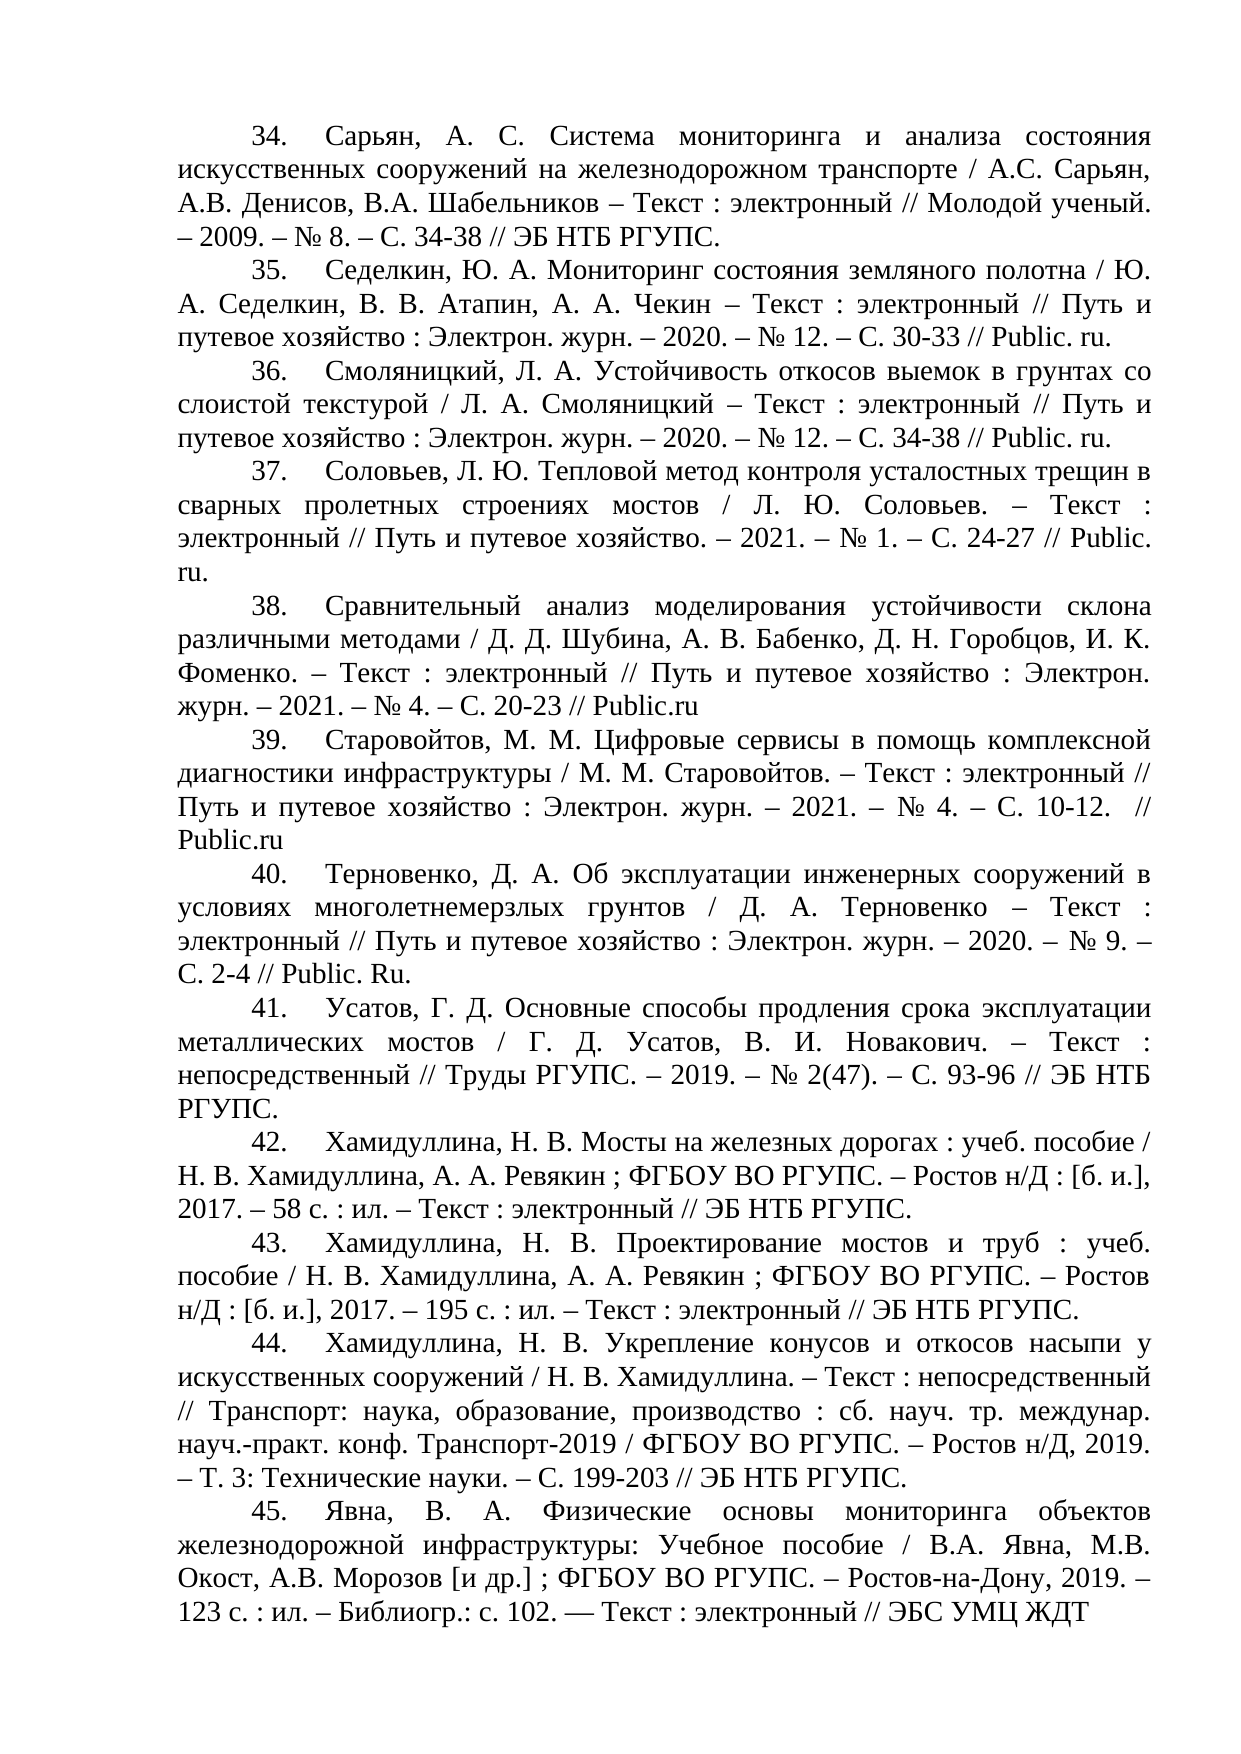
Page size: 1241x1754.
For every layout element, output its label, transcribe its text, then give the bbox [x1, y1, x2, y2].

list Хамидуллина, Н. В. Мосты на железных дорогах : учеб. пособие / Н. В. Хамидуллина, А. А. Ревякин ; ФГБОУ ВО РГУПС. – Ростов н/Д : [б. и.], 2017. – 58 с. : ил. – Текст : электронный // ЭБ НТБ РГУПС. [177, 1124, 1152, 1225]
list Явна, В. А. Физические основы мониторинга объектов железнодорожной инфраструктуры: Учебное пособие / В.А. Явна, М.В. Окост, А.В. Морозов [и др.] ; ФГБОУ ВО РГУПС. – Ростов-на-Дону, 2019. – 123 с. : ил. – Библиогр.: с. 102. — Текст : электронный // ЭБС УМЦ ЖДТ [177, 1493, 1152, 1627]
list Старовойтов, М. М. Цифровые сервисы в помощь комплексной диагностики инфраструктуры / М. М. Старовойтов. – Текст : электронный // Путь и путевое хозяйство : Электрон. журн. – 2021. – № 4. – С. 10-12. // Public.ru [177, 722, 1152, 856]
list Терновенко, Д. А. Об эксплуатации инженерных сооружений в условиях многолетнемерзлых грунтов / Д. А. Терновенко – Текст : электронный // Путь и путевое хозяйство : Электрон. журн. – 2020. – № 9. – С. 2-4 // Public. Ru. [177, 856, 1152, 990]
list Соловьев, Л. Ю. Тепловой метод контроля усталостных трещин в сварных пролетных строениях мостов / Л. Ю. Соловьев. – Текст : электронный // Путь и путевое хозяйство. – 2021. – № 1. – С. 24-27 // Public. ru. [177, 453, 1152, 588]
list Хамидуллина, Н. В. Проектирование мостов и труб : учеб. пособие / Н. В. Хамидуллина, А. А. Ревякин ; ФГБОУ ВО РГУПС. – Ростов н/Д : [б. и.], 2017. – 195 с. : ил. – Текст : электронный // ЭБ НТБ РГУПС. [177, 1225, 1152, 1326]
list Сравнительный анализ моделирования устойчивости склона различными методами / Д. Д. Шубина, А. В. Бабенко, Д. Н. Горобцов, И. К. Фоменко. – Текст : электронный // Путь и путевое хозяйство : Электрон. журн. – 2021. – № 4. – С. 20-23 // Public.ru [177, 588, 1152, 722]
list Хамидуллина, Н. В. Укрепление конусов и откосов насыпи у искусственных сооружений / Н. В. Хамидуллина. – Текст : непосредственный // Транспорт: наука, образование, производство : сб. науч. тр. междунар. науч.-практ. конф. Транспорт-2019 / ФГБОУ ВО РГУПС. – Ростов н/Д, 2019. – Т. 3: Технические науки. – С. 199-203 // ЭБ НТБ РГУПС. [177, 1326, 1152, 1493]
list Смоляницкий, Л. А. Устойчивость откосов выемок в грунтах со слоистой текстурой / Л. А. Смоляницкий – Текст : электронный // Путь и путевое хозяйство : Электрон. журн. – 2020. – № 12. – С. 34-38 // Public. ru. [177, 353, 1152, 453]
list Усатов, Г. Д. Основные способы продления срока эксплуатации металлических мостов / Г. Д. Усатов, В. И. Новакович. – Текст : непосредственный // Труды РГУПС. – 2019. – № 2(47). – С. 93-96 // ЭБ НТБ РГУПС. [177, 990, 1152, 1124]
list Сарьян, А. С. Система мониторинга и анализа состояния искусственных сооружений на железнодорожном транспорте / А.С. Сарьян, А.В. Денисов, В.А. Шабельников – Текст : электронный // Молодой ученый. – 2009. – № 8. – С. 34-38 // ЭБ НТБ РГУПС. [177, 118, 1152, 252]
list Седелкин, Ю. А. Мониторинг состояния земляного полотна / Ю. А. Седелкин, В. В. Атапин, А. А. Чекин – Текст : электронный // Путь и путевое хозяйство : Электрон. журн. – 2020. – № 12. – С. 30-33 // Public. ru. [177, 252, 1152, 353]
